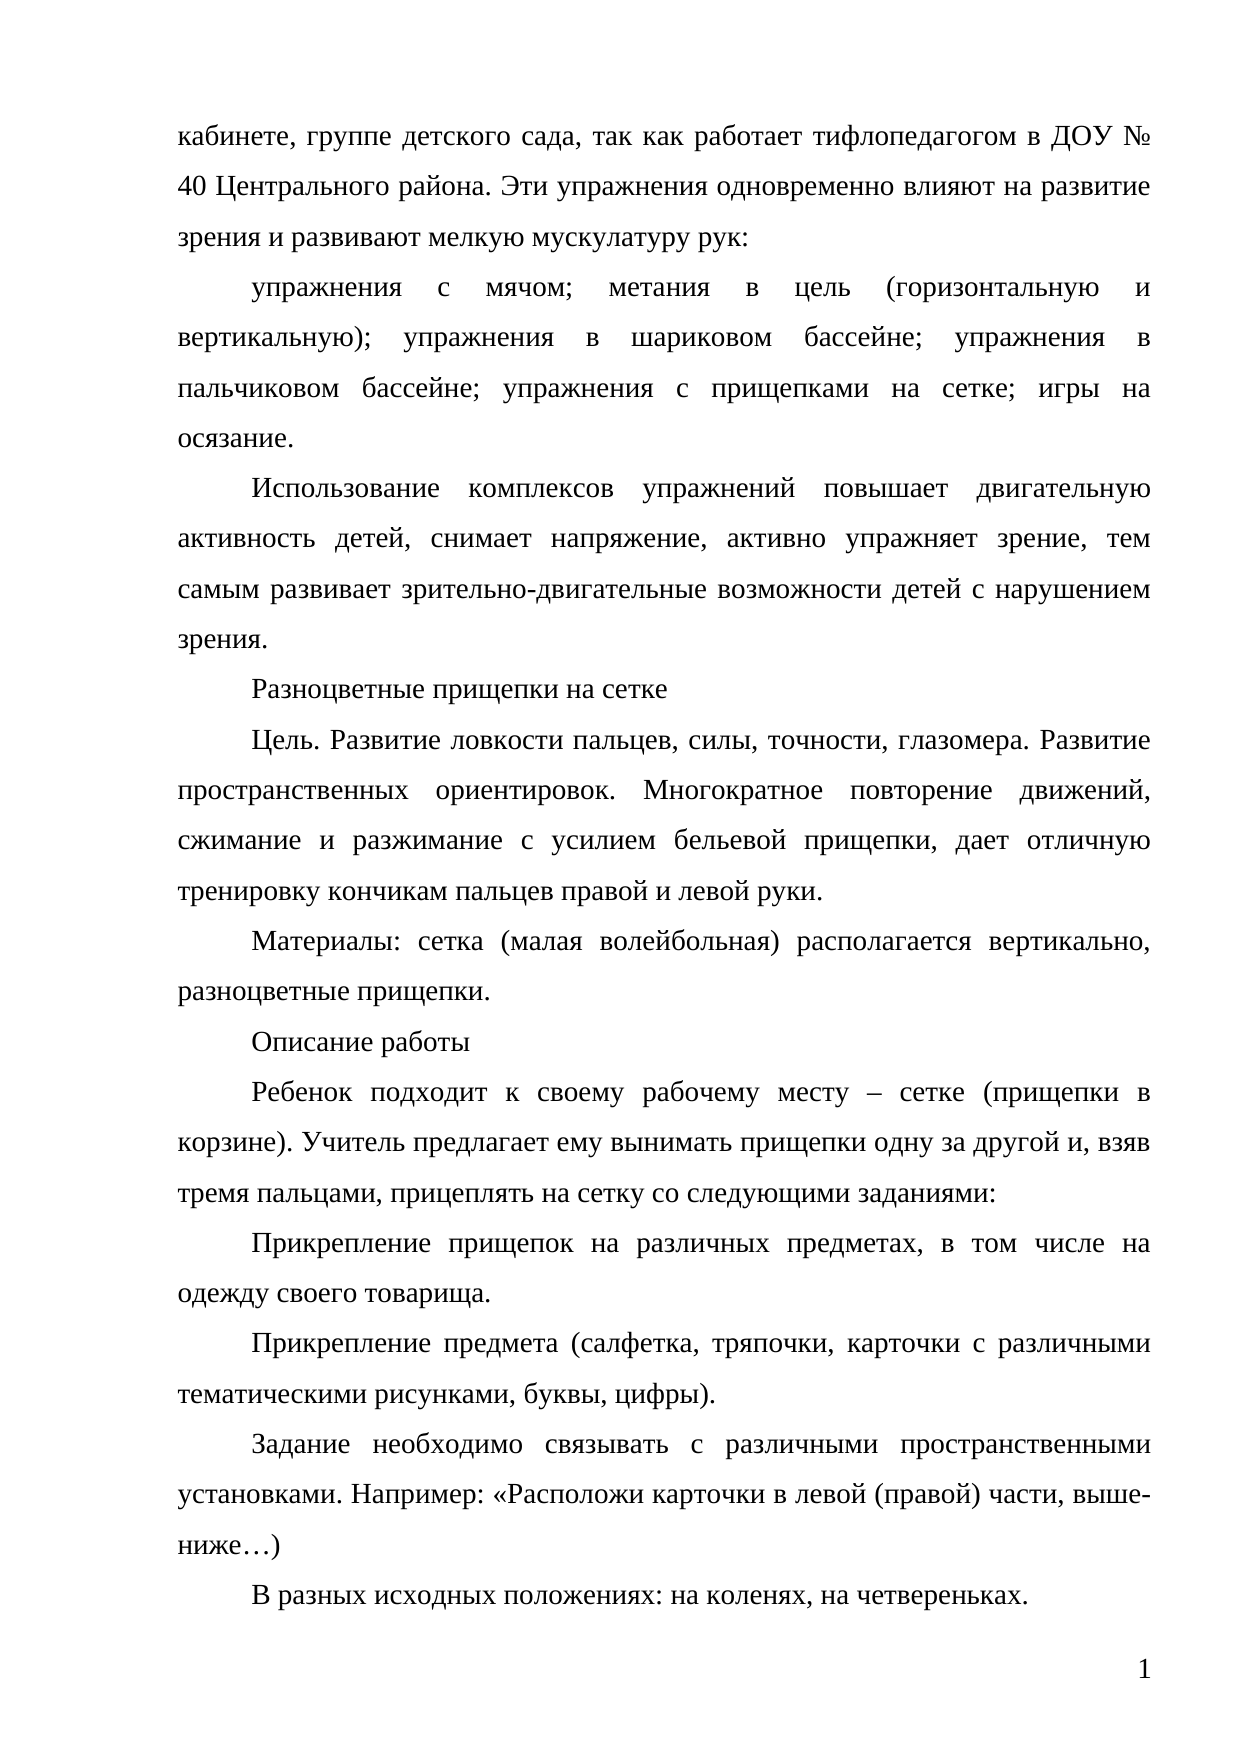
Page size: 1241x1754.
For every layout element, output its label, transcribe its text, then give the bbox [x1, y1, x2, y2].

text Описание работы [177, 1024, 1152, 1057]
text В разных исходных положениях: на коленях, на четвереньках. [177, 1577, 1152, 1611]
text Прикрепление предмета (салфетка, тряпочки, карточки с различными тематическими рисунками, буквы, цифры). [177, 1326, 1152, 1409]
text Разноцветные прищепки на сетке [177, 672, 1152, 705]
text Цель. Развитие ловкости пальцев, силы, точности, глазомера. Развитие пространственных ориентировок. Многократное повторение движений, сжимание и разжимание с усилием бельевой прищепки, дает отличную тренировку кончикам пальцев правой и левой руки. [177, 722, 1152, 906]
text Ребенок подходит к своему рабочему месту – сетке (прищепки в корзине). Учитель предлагает ему вынимать прищепки одну за другой и, взяв тремя пальцами, прицеплять на сетку со следующими заданиями: [177, 1074, 1152, 1208]
text Прикрепление прищепок на различных предметах, в том числе на одежду своего товарища. [177, 1225, 1152, 1309]
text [177, 118, 1152, 252]
text Задание необходимо связывать с различными пространственными установками. Например: «Расположи карточки в левой (правой) части, выше-ниже…) [177, 1426, 1152, 1560]
text упражнения с мячом; метания в цель (горизонтальную и вертикальную); упражнения в шариковом бассейне; упражнения в пальчиковом бассейне; упражнения с прищепками на сетке; игры на осязание. [177, 269, 1152, 453]
text Материалы: сетка (малая волейбольная) располагается вертикально, разноцветные прищепки. [177, 923, 1152, 1007]
text Использование комплексов упражнений повышает двигательную активность детей, снимает напряжение, активно упражняет зрение, тем самым развивает зрительно-двигательные возможности детей с нарушением зрения. [177, 470, 1152, 655]
